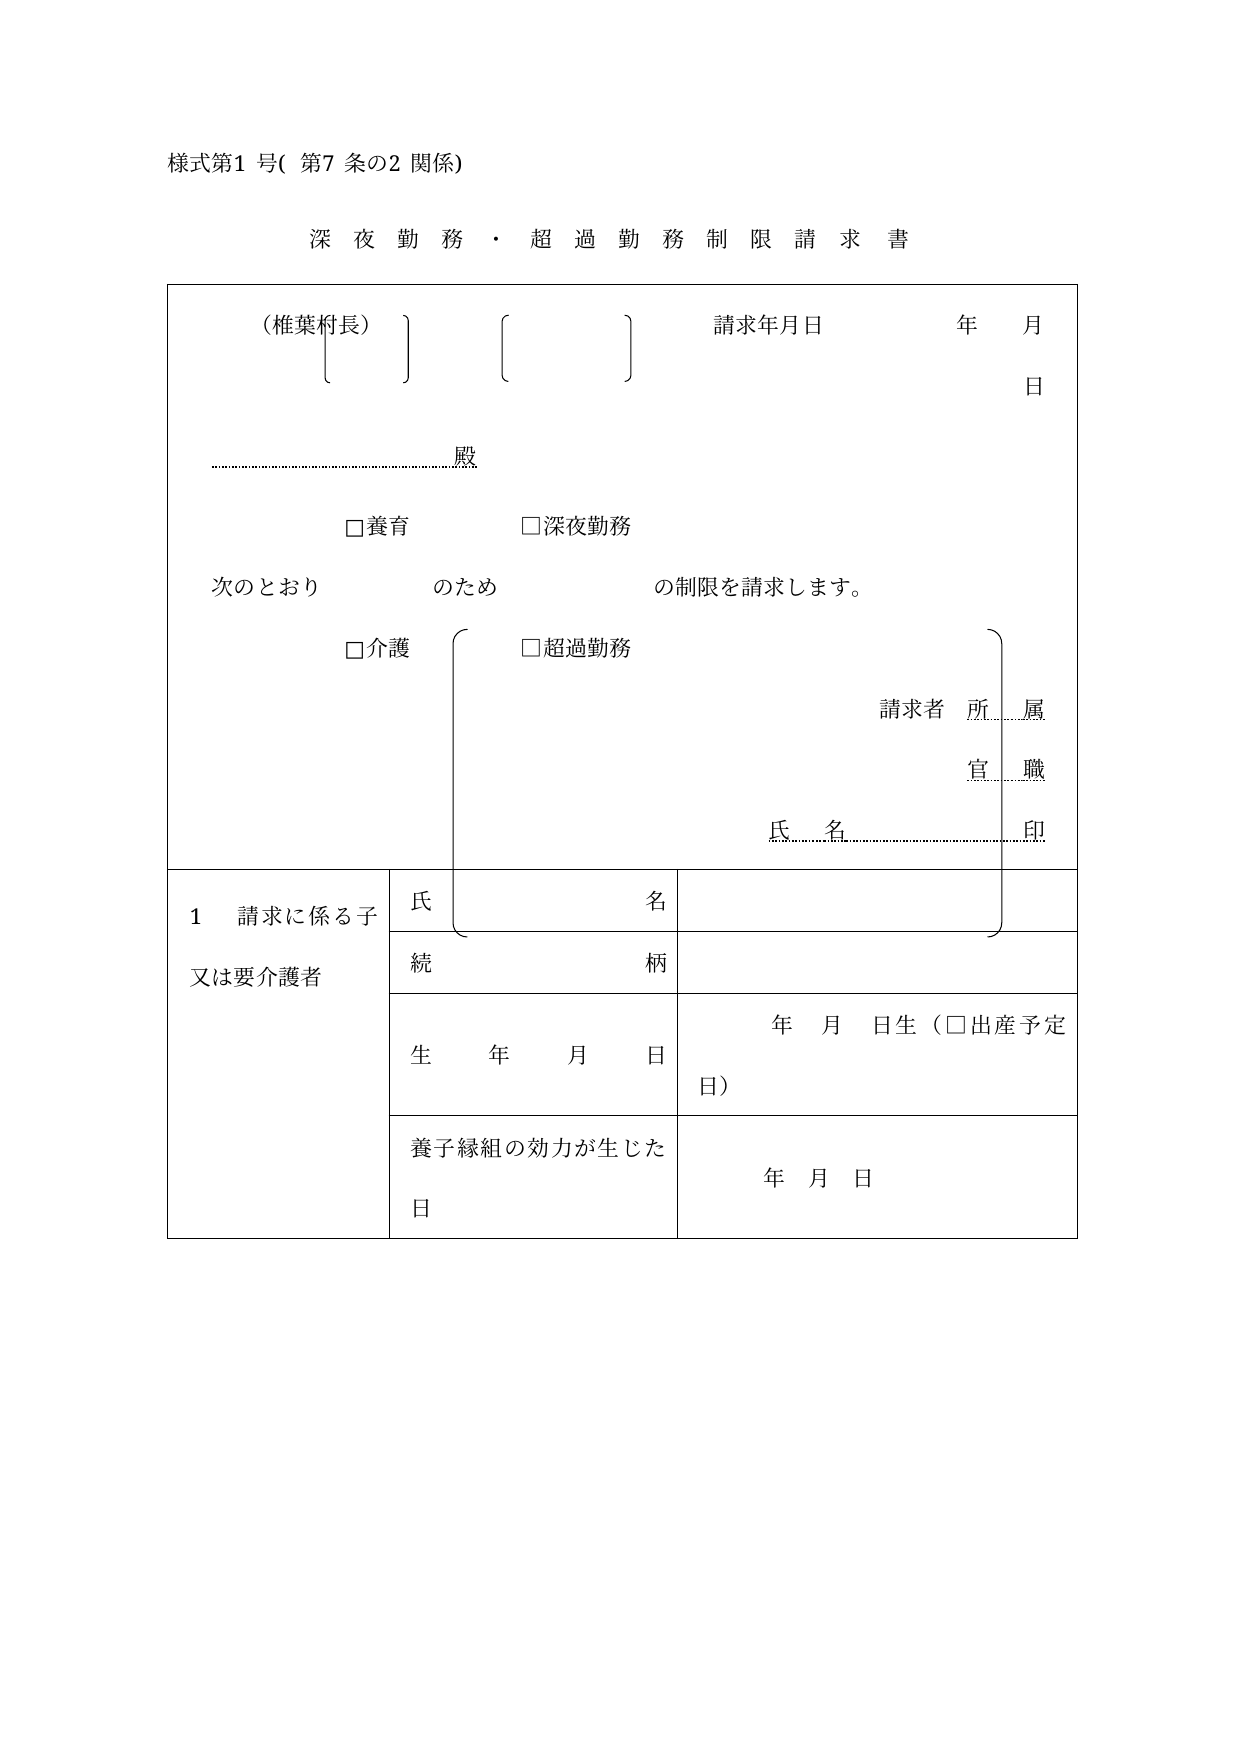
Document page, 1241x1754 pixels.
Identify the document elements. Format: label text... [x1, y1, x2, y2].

table_cell 年 月 日 [678, 1116, 1077, 1238]
table_cell [1001, 870, 1077, 931]
table_cell 氏名 [454, 870, 677, 931]
table_cell 生年月日 [390, 994, 677, 1115]
table_header （椎葉村長） 請求年月日 年 月 日 殿 □養育 □深夜勤務 次のとおり のため の制限を請求します。 □介護 □超過勤務 請求者 所属 官職 氏名 印 [168, 285, 1077, 869]
table_cell [678, 932, 1077, 992]
table_cell 続柄 [390, 932, 677, 992]
text 深夜勤務・超過勤務制限請求書 [167, 208, 1073, 269]
table_cell 年 月 日生（□出産予定日） [678, 994, 1077, 1115]
table_cell 養子縁組の効力が生じた日 [390, 1116, 677, 1238]
table_cell 氏名 [390, 870, 454, 931]
table_cell 1 請求に係る子又は要介護者 [168, 870, 389, 1238]
table_cell [678, 870, 1001, 931]
text 様式第1号(第7条の2関係) [167, 132, 1073, 193]
